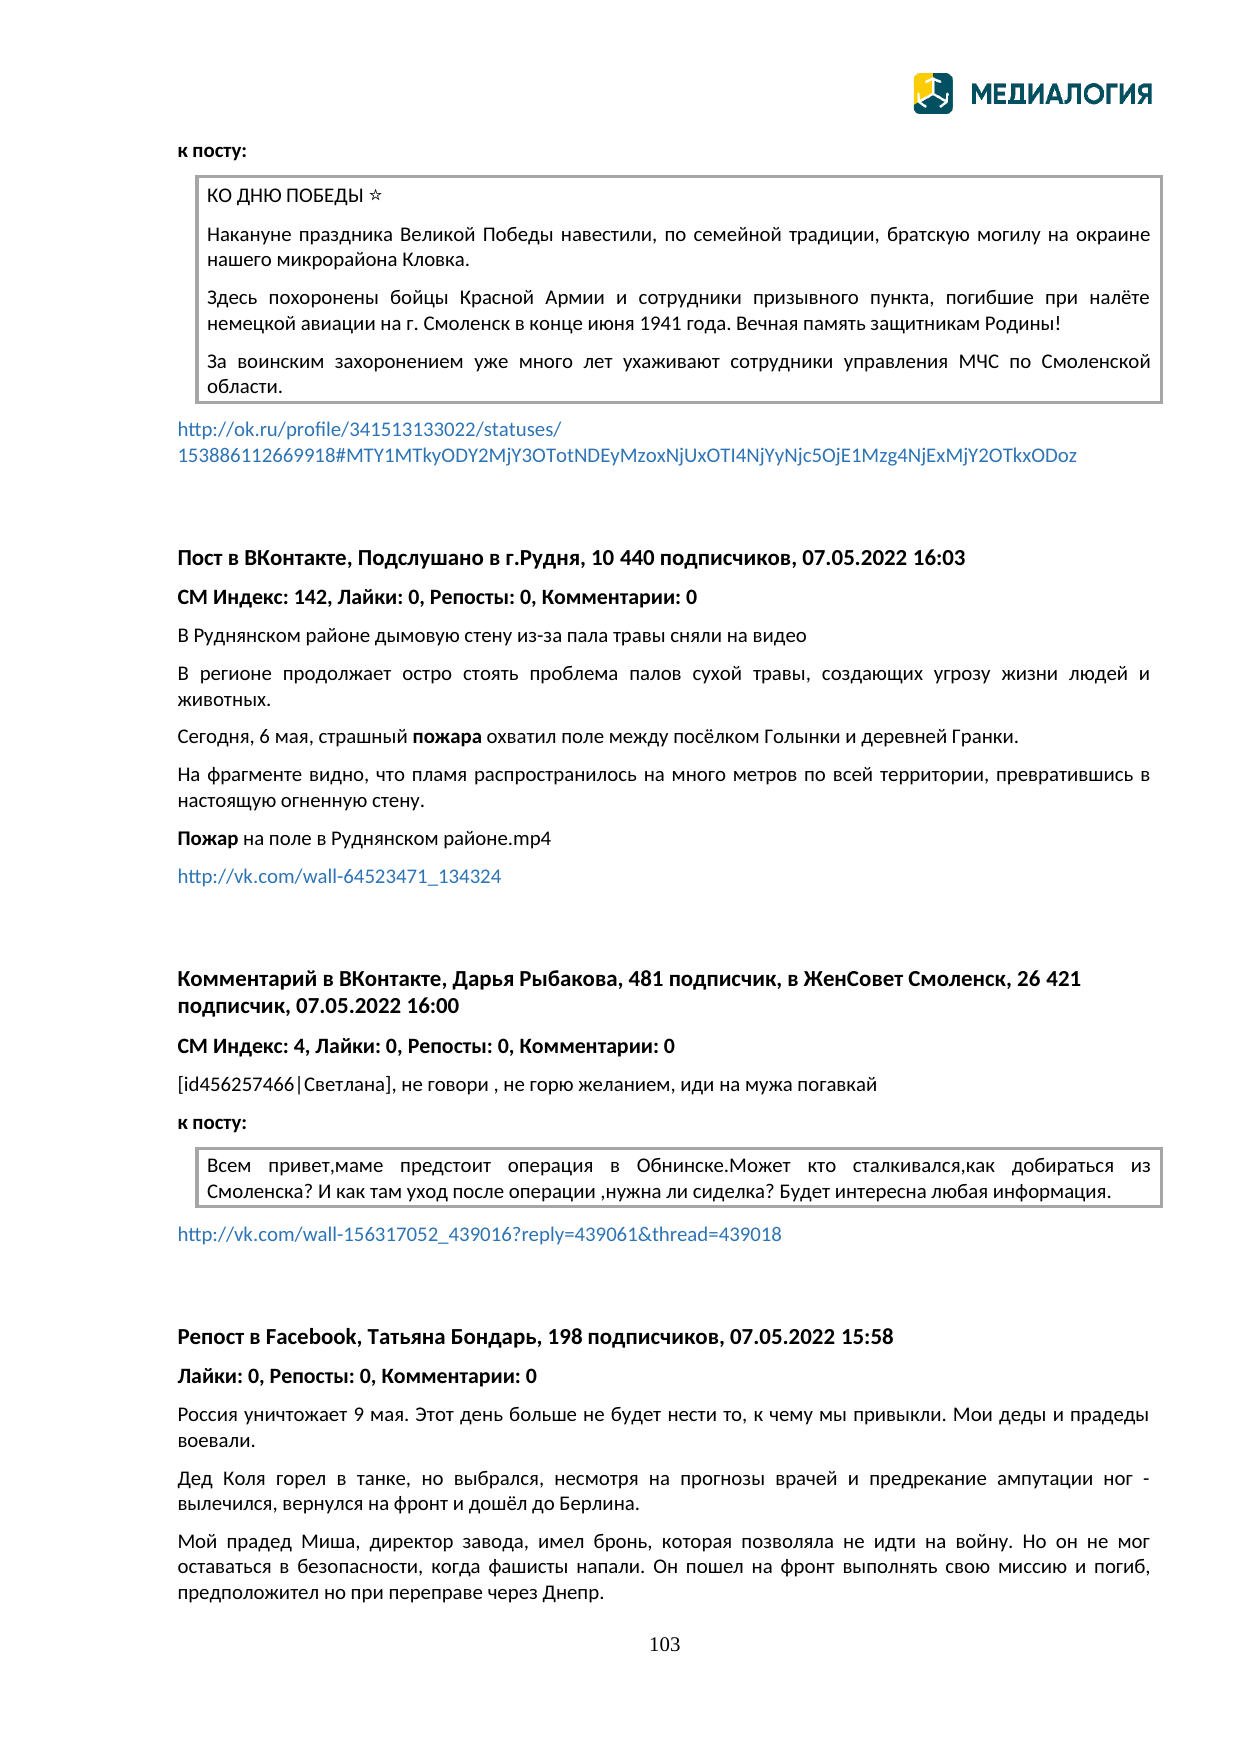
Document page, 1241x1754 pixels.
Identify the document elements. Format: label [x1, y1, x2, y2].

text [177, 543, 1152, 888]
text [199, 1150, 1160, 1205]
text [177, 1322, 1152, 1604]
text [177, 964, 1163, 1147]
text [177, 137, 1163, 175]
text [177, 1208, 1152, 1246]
picture [913, 73, 1152, 114]
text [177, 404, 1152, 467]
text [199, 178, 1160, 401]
